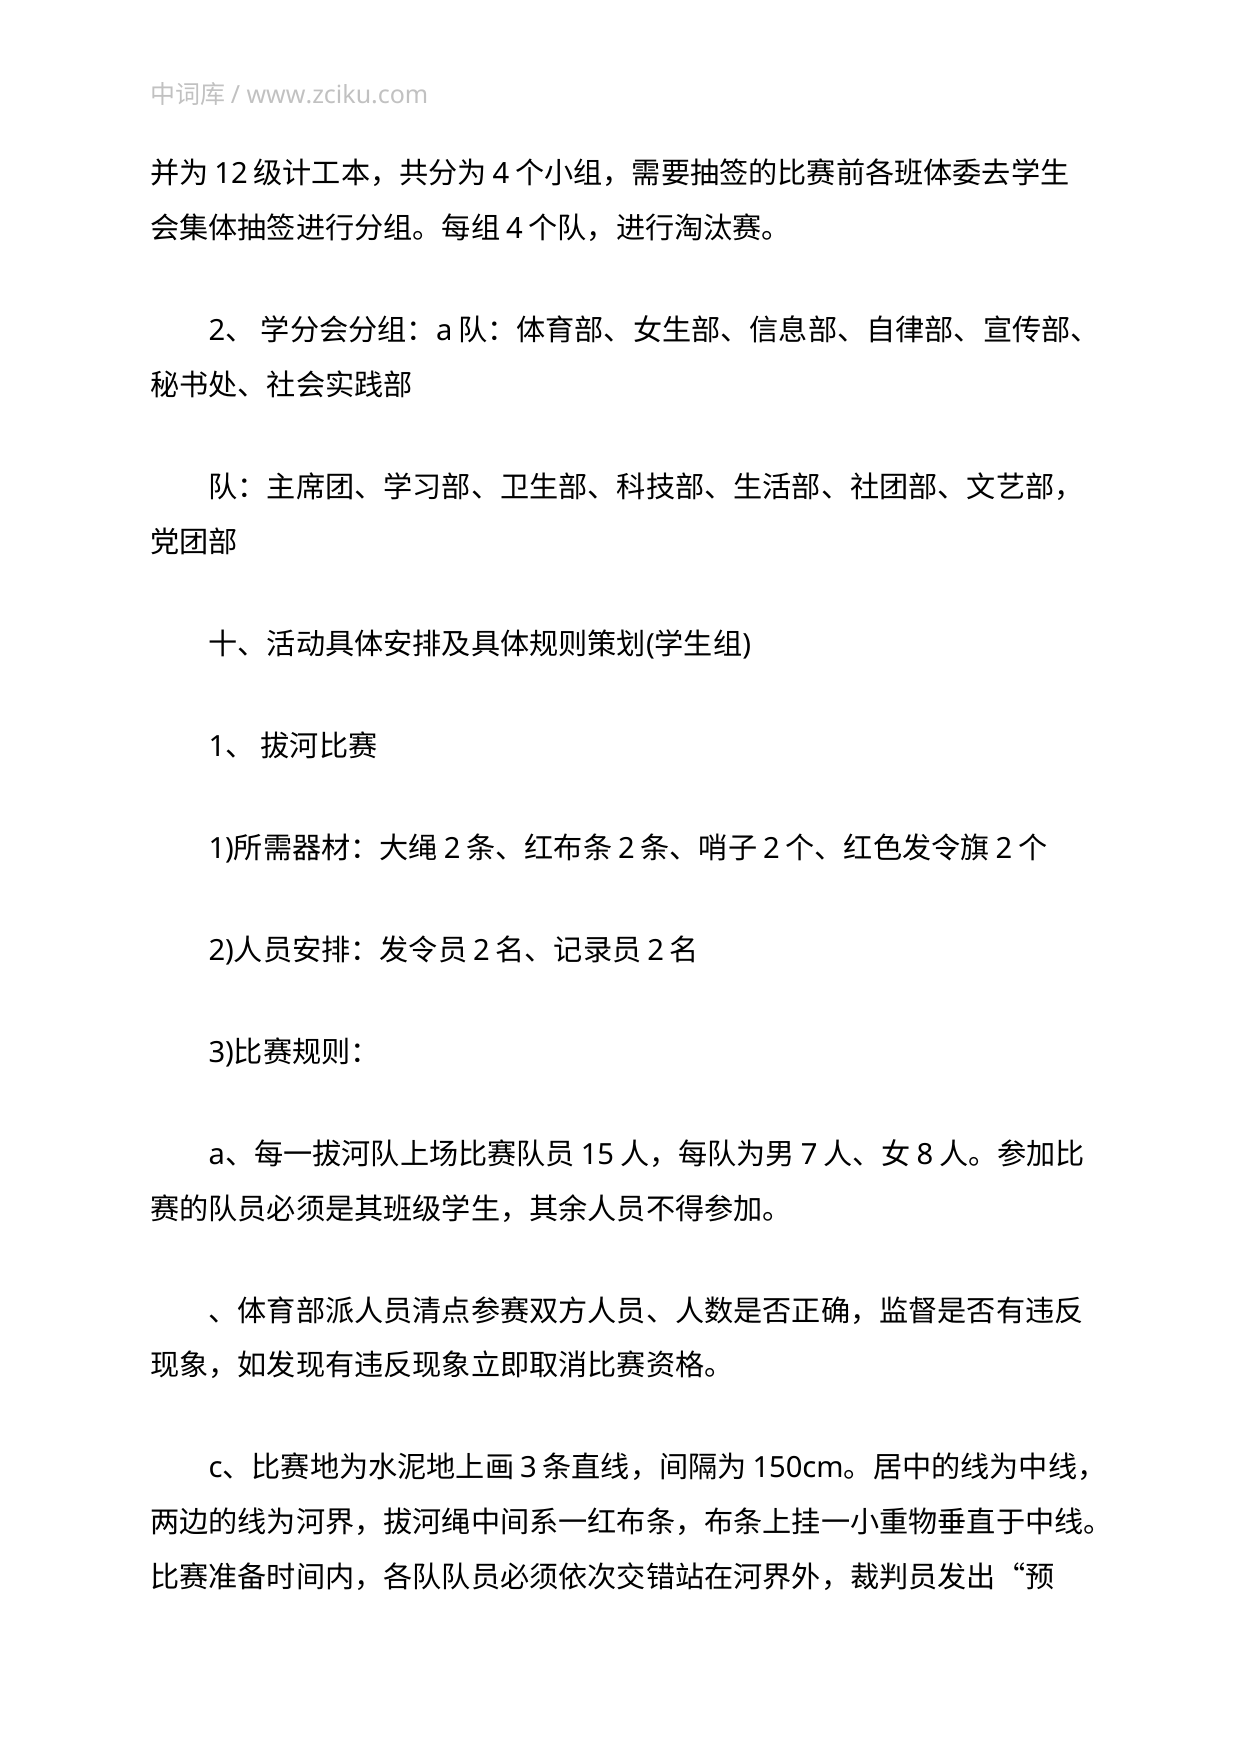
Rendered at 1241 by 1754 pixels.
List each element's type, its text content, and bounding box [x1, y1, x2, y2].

text 2、 学分会分组：a队：体育部、女生部、信息部、自律部、宣传部、秘书处、社会实践部 [150, 307, 1090, 404]
text 1)所需器材：大绳2条、红布条2条、哨子2个、红色发令旗2个 [150, 824, 1090, 867]
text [150, 150, 1090, 247]
text 十、活动具体安排及具体规则策划(学生组) [150, 620, 1090, 663]
text 1、 拔河比赛 [150, 722, 1090, 765]
text 队：主席团、学习部、卫生部、科技部、生活部、社团部、文艺部，党团部 [150, 464, 1090, 561]
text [150, 1444, 1090, 1596]
text 、体育部派人员清点参赛双方人员、人数是否正确，监督是否有违反现象，如发现有违反现象立即取消比赛资格。 [150, 1287, 1090, 1384]
text 3)比赛规则： [150, 1028, 1090, 1071]
text a、每一拔河队上场比赛队员15人，每队为男7人、女8人。参加比赛的队员必须是其班级学生，其余人员不得参加。 [150, 1130, 1090, 1228]
text 2)人员安排：发令员2名、记录员2名 [150, 926, 1090, 969]
